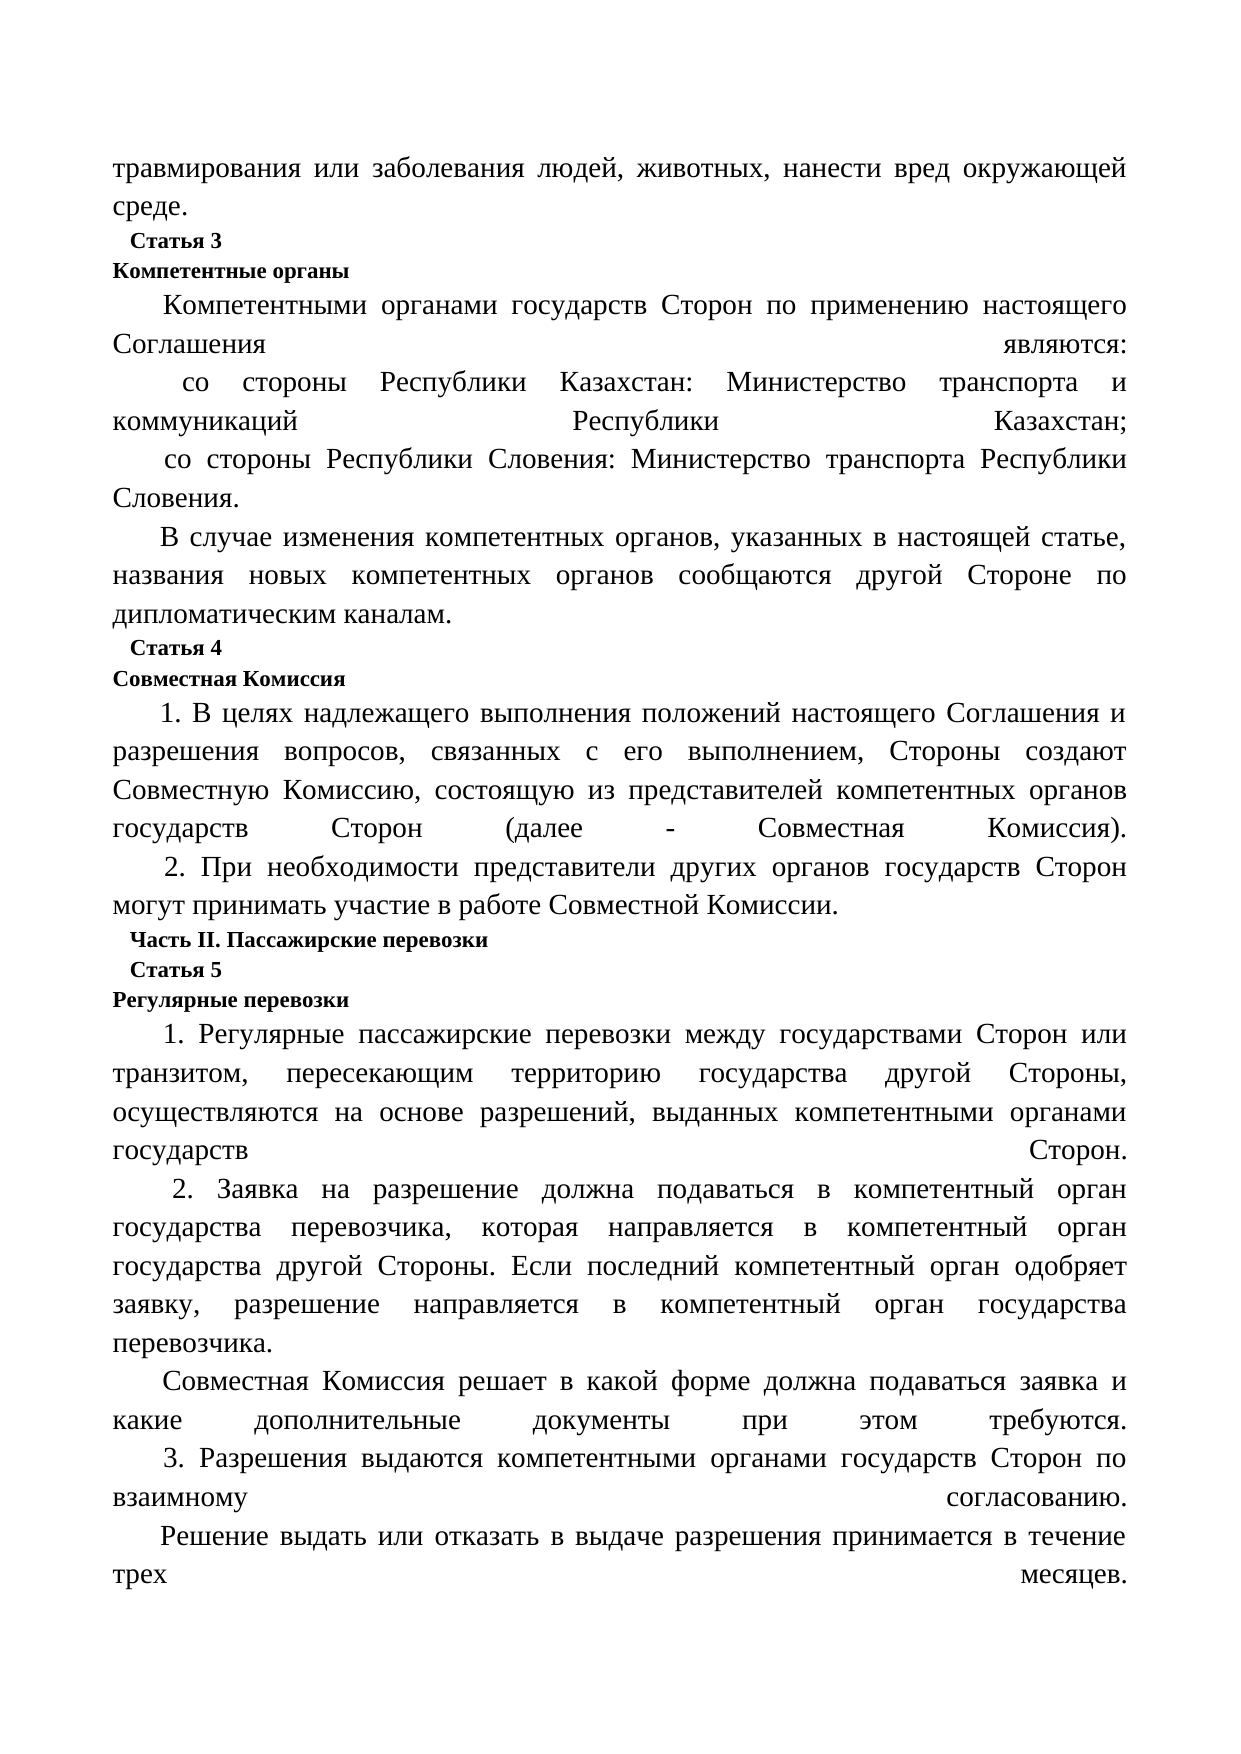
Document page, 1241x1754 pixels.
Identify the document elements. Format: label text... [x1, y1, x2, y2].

text Статья 3 Компетентные органы [112, 227, 1128, 284]
text Статья 4 Совместная Комиссия [112, 634, 1128, 691]
text Статья 5 Регулярные перевозки [112, 956, 1128, 1013]
text 1. В целях надлежащего выполнения положений настоящего Соглашения и разрешения вопросов, связанных с его выполнением, Стороны создают Совместную Комиссию, состоящую из представителей компетентных органов государств Сторон (далее - Совместная Комиссия). 2. При необходимости представители других органов государств Сторон могут принимать участие в работе Совместной Комиссии. [112, 695, 1128, 921]
text Часть II. Пассажирские перевозки [112, 926, 1128, 952]
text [112, 1017, 1128, 1590]
text Компетентными органами государств Сторон по применению настоящего Соглашения являются: со стороны Республики Казахстан: Министерство транспорта и коммуникаций Республики Казахстан; со стороны Республики Словения: Министерство транспорта Республики Словения. В случае изменения компетентных органов, указанных в настоящей статье, названия новых компетентных органов сообщаются другой Стороне по дипломатическим каналам. [112, 287, 1128, 629]
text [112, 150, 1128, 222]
